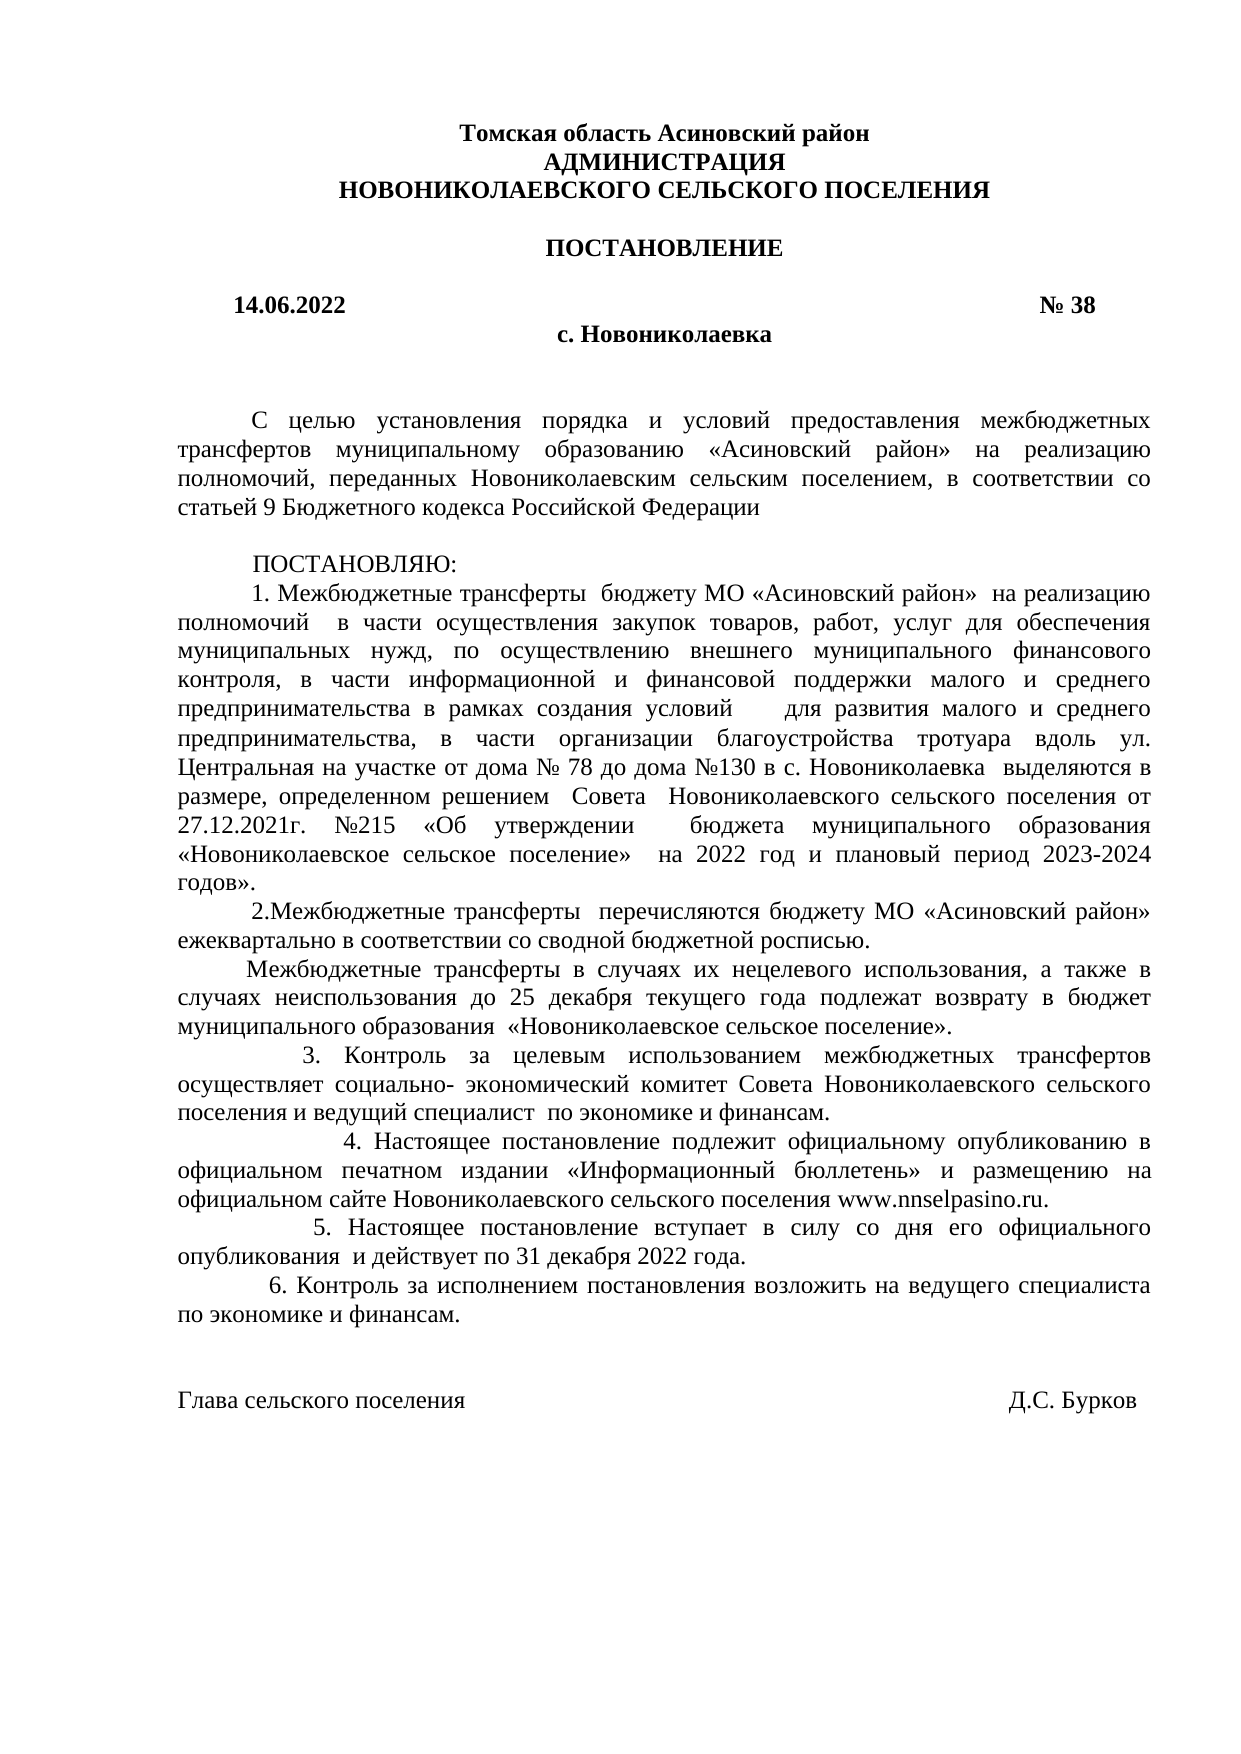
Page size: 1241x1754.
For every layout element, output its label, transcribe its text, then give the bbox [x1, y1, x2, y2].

text 3. Контроль за целевым использованием межбюджетных трансфертов осуществляет социально- экономический комитет Совета Новониколаевского сельского поселения и ведущий специалист по экономике и финансам. [177, 1040, 1152, 1126]
text Томская область Асиновский район [177, 118, 1152, 147]
text с. Новониколаевка [177, 319, 1152, 348]
text С целью установления порядка и условий предоставления межбюджетных трансфертов муниципальному образованию «Асиновский район» на реализацию полномочий, переданных Новониколаевским сельским поселением, в соответствии со статьей 9 Бюджетного кодекса Российской Федерации [177, 406, 1152, 521]
text 5. Настоящее постановление вступает в силу со дня его официального опубликования и действует по 31 декабря 2022 года. [177, 1212, 1152, 1270]
text 14.06.2022 № 38 [177, 291, 1152, 319]
text 1. Межбюджетные трансферты бюджету МО «Асиновский район» на реализацию полномочий в части осуществления закупок товаров, работ, услуг для обеспечения муниципальных нужд, по осуществлению внешнего муниципального финансового контроля, в части информационной и финансовой поддержки малого и среднего предпринимательства в рамках создания условий для развития малого и среднего предпринимательства, в части организации благоустройства тротуара вдоль ул. Центральная на участке от дома № 78 до дома №130 в с. Новониколаевка выделяются в размере, определенном решением Совета Новониколаевского сельского поселения от 27.12.2021г. №215 «Об утверждении бюджета муниципального образования «Новониколаевское сельское поселение» на 2022 год и плановый период 2023-2024 годов». [177, 578, 1152, 896]
text ПОСТАНОВЛЕНИЕ [177, 233, 1152, 262]
text 2.Межбюджетные трансферты перечисляются бюджету МО «Асиновский район» ежеквартально в соответствии со сводной бюджетной росписью. [177, 896, 1152, 954]
text ПОСТАНОВЛЯЮ: [177, 549, 1152, 578]
text Межбюджетные трансферты в случаях их нецелевого использования, а также в случаях неиспользования до 25 декабря текущего года подлежат возврату в бюджет муниципального образования «Новониколаевское сельское поселение». [177, 954, 1152, 1040]
text АДМИНИСТРАЦИЯ [177, 147, 1152, 176]
text НОВОНИКОЛАЕВСКОГО СЕЛЬСКОГО ПОСЕЛЕНИЯ [177, 176, 1152, 204]
text 4. Настоящее постановление подлежит официальному опубликованию в официальном печатном издании «Информационный бюллетень» и размещению на официальном сайте Новониколаевского сельского поселения www.nnselpasino.ru. [177, 1126, 1152, 1212]
text 6. Контроль за исполнением постановления возложить на ведущего специалиста по экономике и финансам. [177, 1270, 1152, 1327]
text Глава сельского поселения Д.С. Бурков [177, 1385, 1152, 1414]
